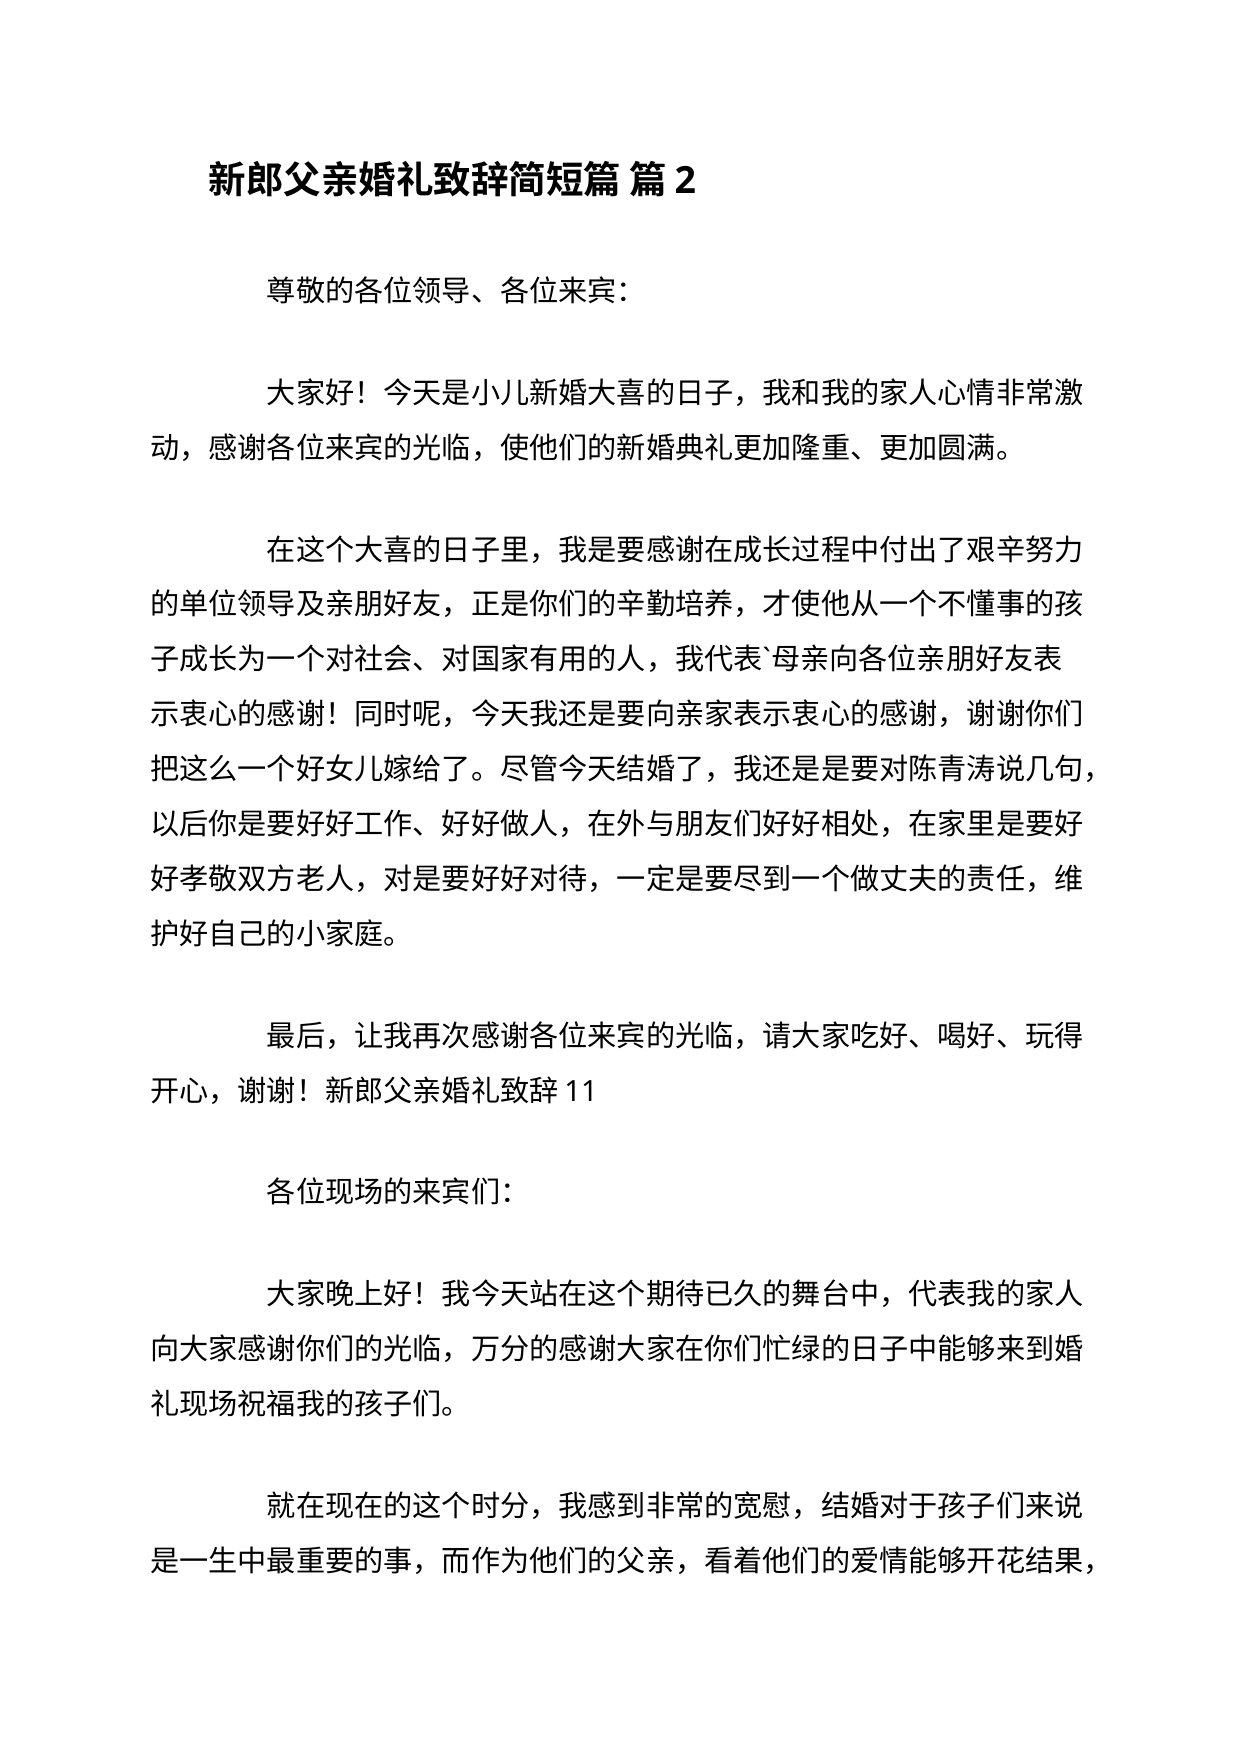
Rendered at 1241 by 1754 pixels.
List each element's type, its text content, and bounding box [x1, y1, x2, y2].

text 大家晚上好！我今天站在这个期待已久的舞台中，代表我的家人向大家感谢你们的光临，万分的感谢大家在你们忙绿的日子中能够来到婚礼现场祝福我的孩子们。 [150, 1271, 1090, 1423]
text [150, 1482, 1090, 1579]
text 尊敬的各位领导、各位来宾： [150, 268, 1090, 310]
text 在这个大喜的日子里，我是要感谢在成长过程中付出了艰辛努力的单位领导及亲朋好友，正是你们的辛勤培养，才使他从一个不懂事的孩子成长为一个对社会、对国家有用的人，我代表`母亲向各位亲朋好友表示衷心的感谢！同时呢，今天我还是要向亲家表示衷心的感谢，谢谢你们把这么一个好女儿嫁给了。尽管今天结婚了，我还是是要对陈青涛说几句，以后你是要好好工作、好好做人，在外与朋友们好好相处，在家里是要好好孝敬双方老人，对是要好好对待，一定是要尽到一个做丈夫的责任，维护好自己的小家庭。 [150, 526, 1090, 953]
text 大家好！今天是小儿新婚大喜的日子，我和我的家人心情非常激动，感谢各位来宾的光临，使他们的新婚典礼更加隆重、更加圆满。 [150, 369, 1090, 467]
text 最后，让我再次感谢各位来宾的光临，请大家吃好、喝好、玩得开心，谢谢！新郎父亲婚礼致辞11 [150, 1012, 1090, 1109]
text 各位现场的来宾们： [150, 1169, 1090, 1211]
text 新郎父亲婚礼致辞简短篇 篇2 [150, 150, 1090, 204]
